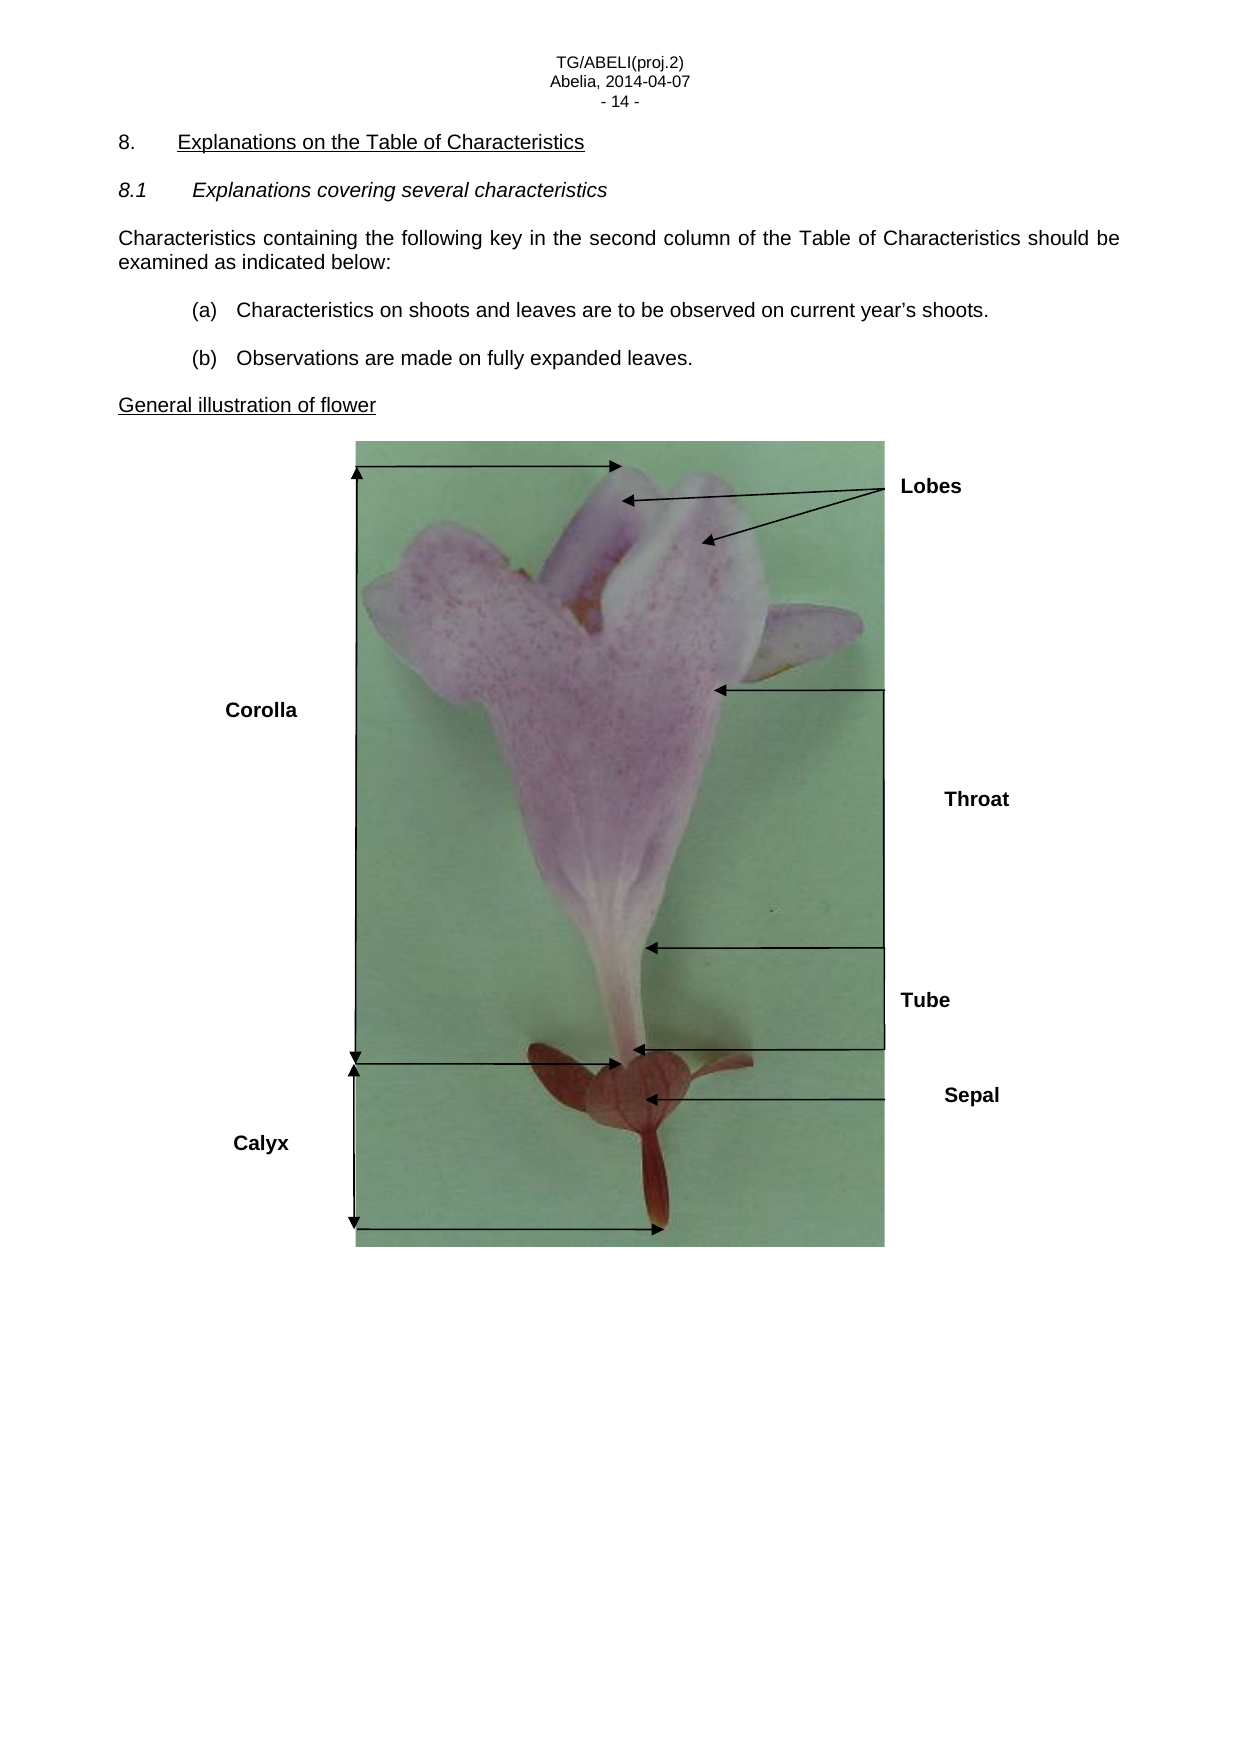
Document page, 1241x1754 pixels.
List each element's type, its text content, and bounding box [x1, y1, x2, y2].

text General illustration of flower [118, 393, 1122, 417]
picture [355, 441, 885, 1247]
subtitle Explanations on the Table of Characteristics [118, 130, 1122, 154]
list Characteristics on shoots and leaves are to be observed on current year’s shoots. [192, 297, 1122, 321]
list Observations are made on fully expanded leaves. [192, 345, 1122, 369]
text Characteristics containing the following key in the second column of the Table of Characteristics should be examined as indicated below: [118, 226, 1122, 273]
subtitle 8.1 Explanations covering several characteristics [118, 178, 1122, 202]
